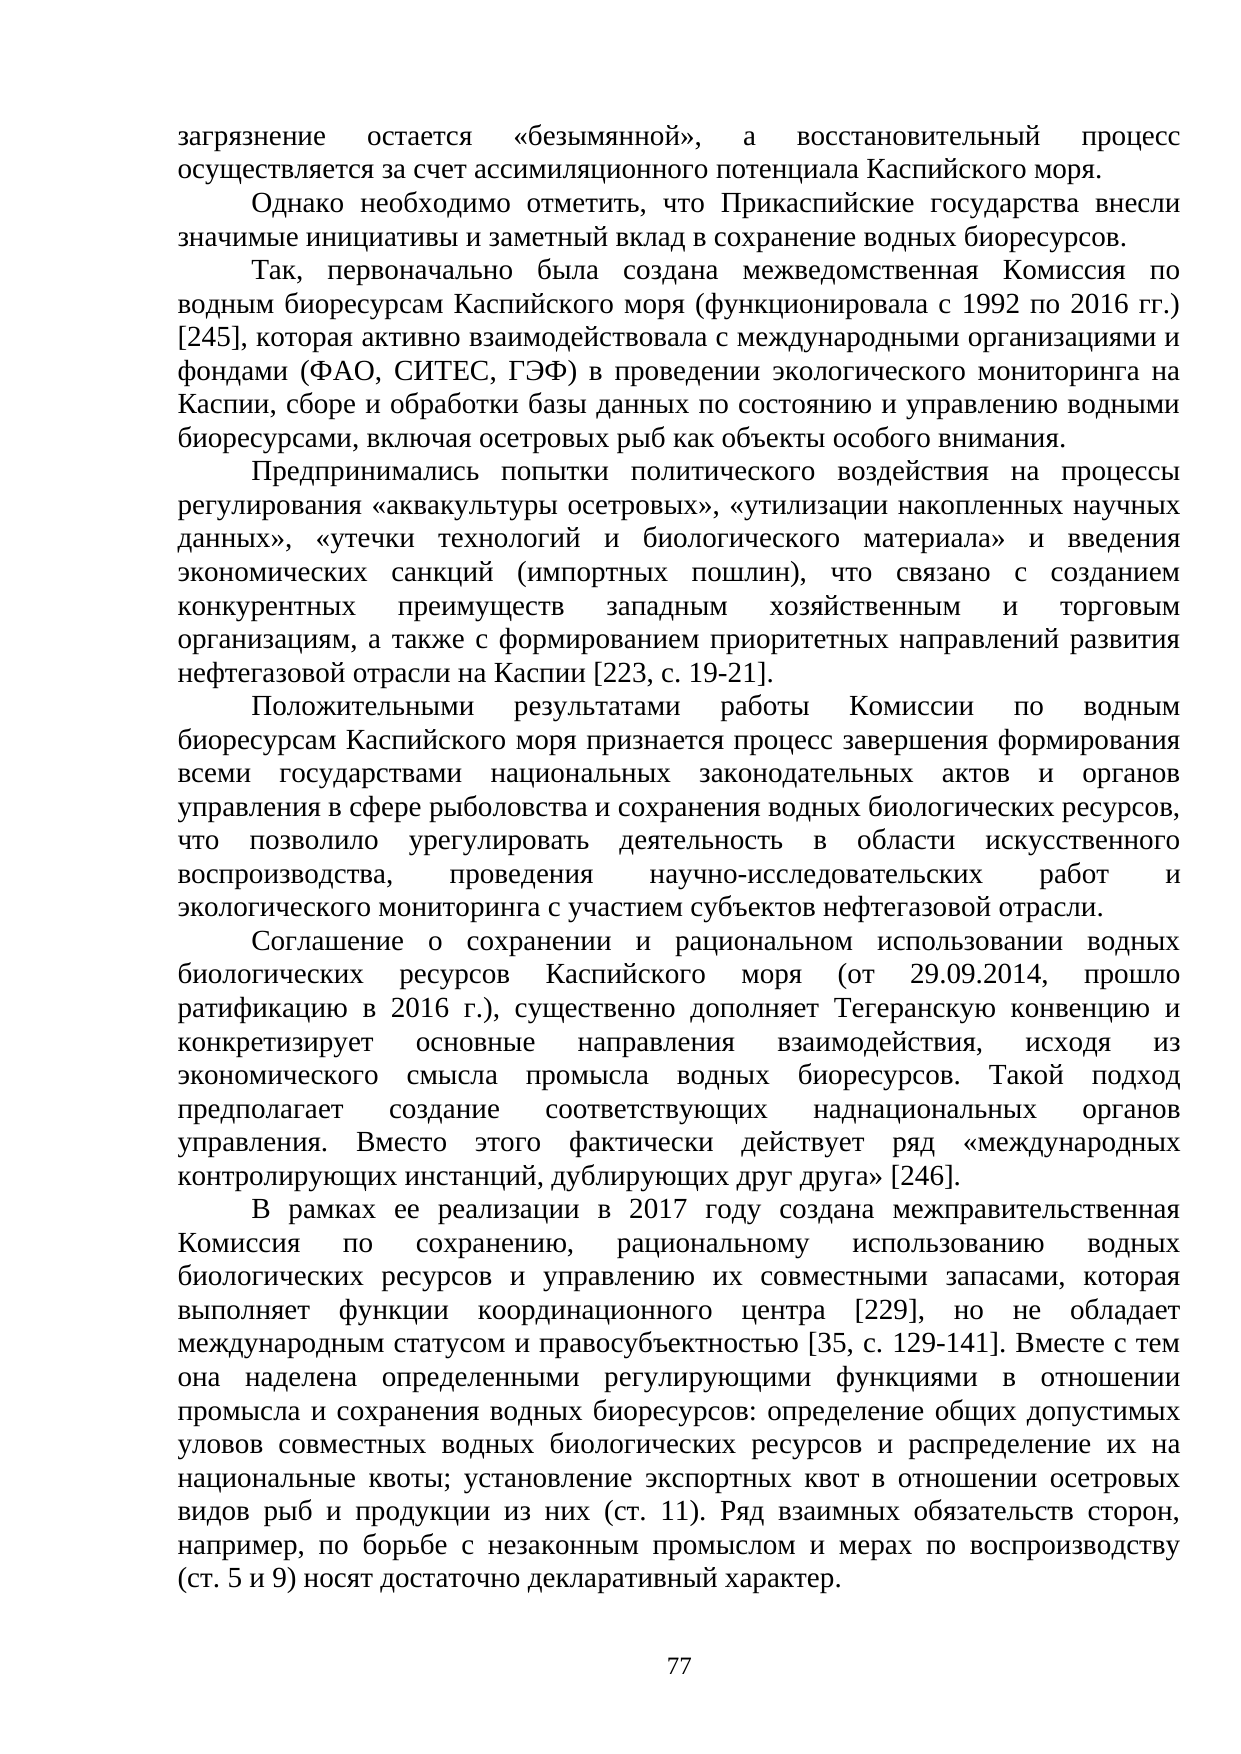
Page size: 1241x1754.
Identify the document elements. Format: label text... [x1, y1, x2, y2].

text Соглашение о сохранении и рациональном использовании водных биологических ресурсов Каспийского моря (от 29.09.2014, прошло ратификацию в 2016 г.), существенно дополняет Тегеранскую конвенцию и конкретизирует основные направления взаимодействия, исходя из экономического смысла промысла водных биоресурсов. Такой подход предполагает создание соответствующих наднациональных органов управления. Вместо этого фактически действует ряд «международных контролирующих инстанций, дублирующих друг друга» [246]. [177, 923, 1181, 1191]
text Однако необходимо отметить, что Прикаспийские государства внесли значимые инициативы и заметный вклад в сохранение водных биоресурсов. [177, 185, 1181, 252]
text В рамках ее реализации в 2017 году создана межправительственная Комиссия по сохранению, рациональному использованию водных биологических ресурсов и управлению их совместными запасами, которая выполняет функции координационного центра [229], но не обладает международным статусом и правосубъектностью [35, с. 129-141]. Вместе с тем она наделена определенными регулирующими функциями в отношении промысла и сохранения водных биоресурсов: определение общих допустимых уловов совместных водных биологических ресурсов и распределение их на национальные квоты; установление экспортных квот в отношении осетровых видов рыб и продукции из них (ст. 11). Ряд взаимных обязательств сторон, например, по борьбе с незаконным промыслом и мерах по воспроизводству (ст. 5 и 9) носят достаточно декларативный характер. [177, 1191, 1181, 1594]
text Положительными результатами работы Комиссии по водным биоресурсам Каспийского моря признается процесс завершения формирования всеми государствами национальных законодательных актов и органов управления в сфере рыболовства и сохранения водных биологических ресурсов, что позволило урегулировать деятельность в области искусственного воспроизводства, проведения научно-исследовательских работ и экологического мониторинга с участием субъектов нефтегазовой отрасли. [177, 688, 1181, 923]
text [177, 118, 1181, 185]
text Предпринимались попытки политического воздействия на процессы регулирования «аквакультуры осетровых», «утилизации накопленных научных данных», «утечки технологий и биологического материала» и введения экономических санкций (импортных пошлин), что связано с созданием конкурентных преимуществ западным хозяйственным и торговым организациям, а также с формированием приоритетных направлений развития нефтегазовой отрасли на Каспии [223, с. 19-21]. [177, 453, 1181, 688]
text Так, первоначально была создана межведомственная Комиссия по водным биоресурсам Каспийского моря (функционировала с 1992 по 2016 гг.) [245], которая активно взаимодействовала с международными организациями и фондами (ФАО, СИТЕС, ГЭФ) в проведении экологического мониторинга на Каспии, сборе и обработки базы данных по состоянию и управлению водными биоресурсами, включая осетровых рыб как объекты особого внимания. [177, 252, 1181, 453]
